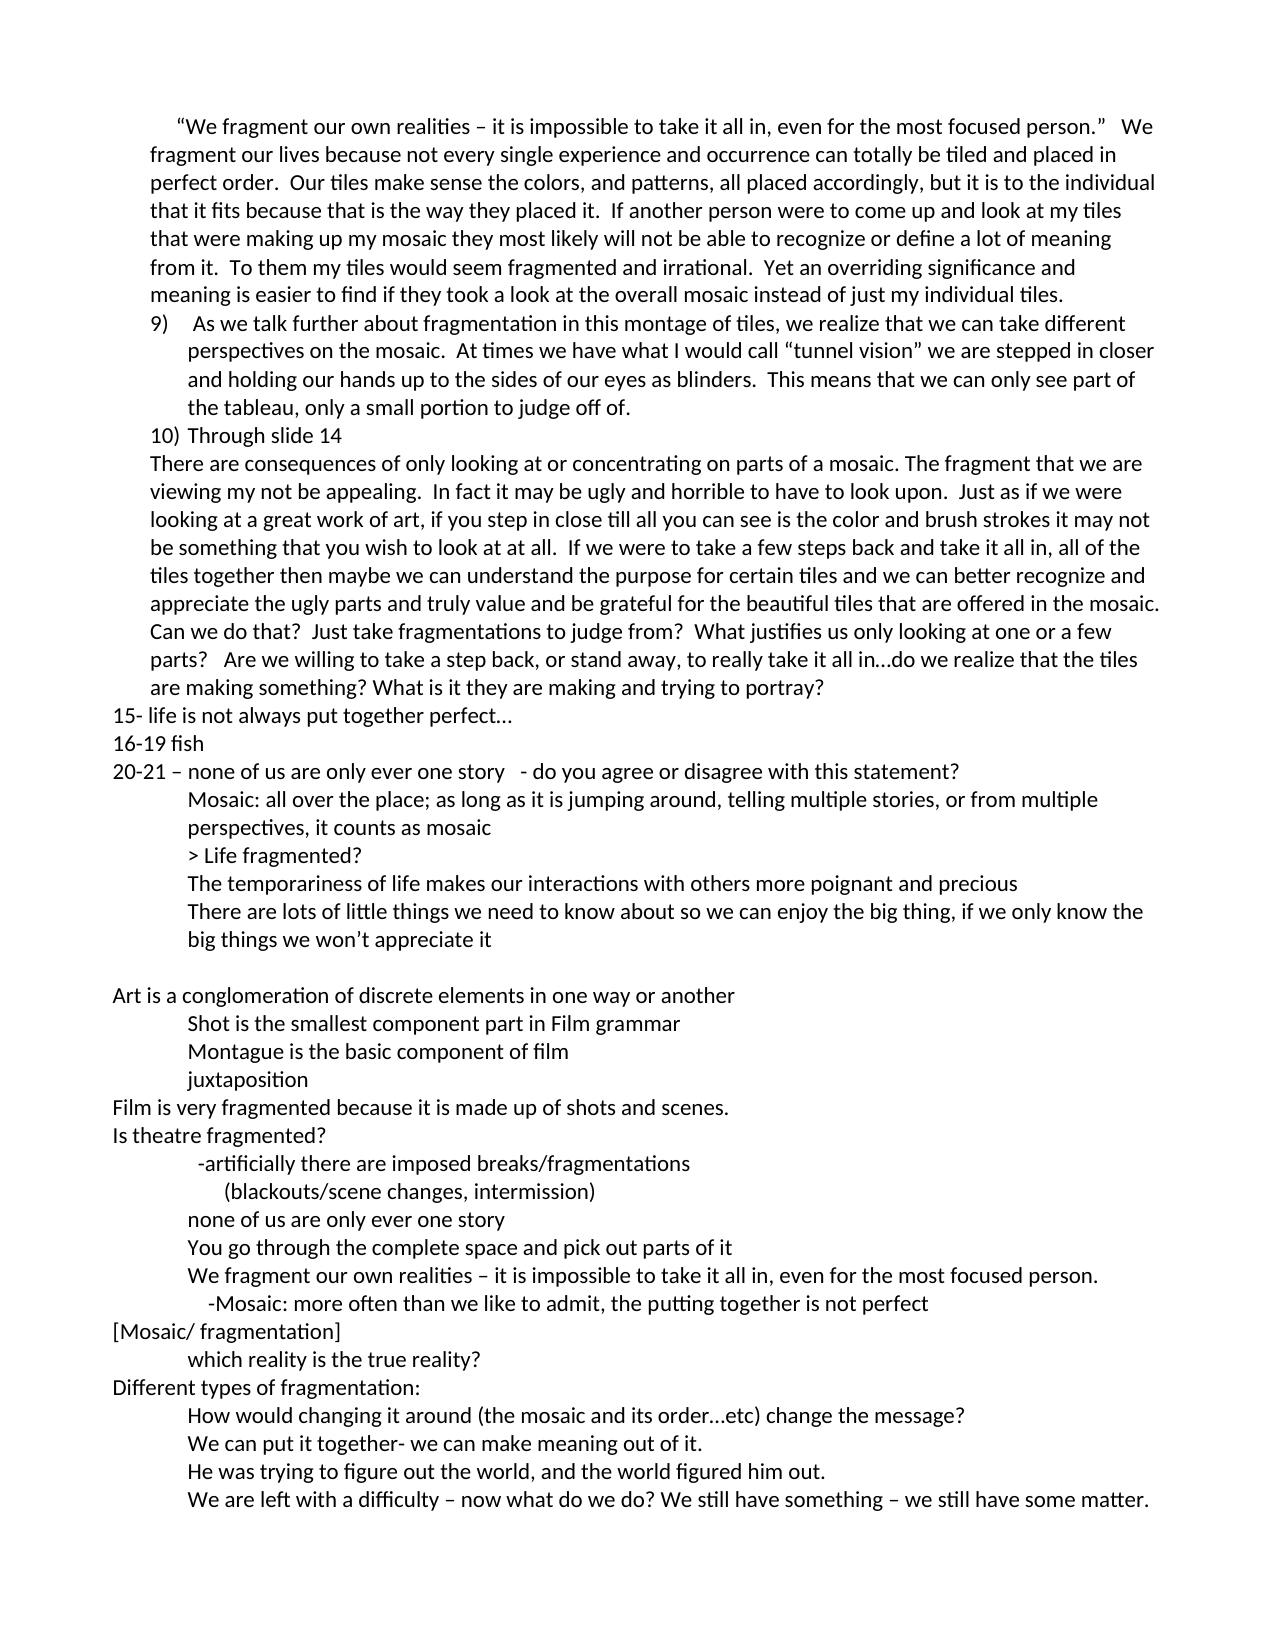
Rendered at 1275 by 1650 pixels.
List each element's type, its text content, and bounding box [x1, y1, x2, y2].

text Different types of fragmentation: [112, 1373, 1162, 1401]
text 20-21 – none of us are only ever one story - do you agree or disagree with this statement? [112, 757, 1162, 785]
text -Mosaic: more often than we like to admit, the putting together is not perfect [187, 1289, 1162, 1317]
text The temporariness of life makes our interactions with others more poignant and precious [187, 869, 1162, 897]
text We fragment our own realities – it is impossible to take it all in, even for the most focused person. [187, 1261, 1162, 1289]
text -artificially there are imposed breaks/fragmentations [187, 1149, 1162, 1177]
text > Life fragmented? [187, 841, 1162, 869]
text which reality is the true reality? [187, 1345, 1162, 1373]
text Is theatre fragmented? [112, 1121, 1162, 1149]
text juxtaposition [187, 1065, 1162, 1093]
text Mosaic: all over the place; as long as it is jumping around, telling multiple stories, or from multiple perspectives, it counts as mosaic [187, 785, 1162, 841]
text Shot is the smallest component part in Film grammar [187, 1009, 1162, 1037]
text There are consequences of only looking at or concentrating on parts of a mosaic. The fragment that we are viewing my not be appealing. In fact it may be ugly and horrible to have to look upon. Just as if we were looking at a great work of art, if you step in close till all you can see is the color and brush strokes it may not be something that you wish to look at at all. If we were to take a few steps back and take it all in, all of the tiles together then maybe we can understand the purpose for certain tiles and we can better recognize and appreciate the ugly parts and truly value and be grateful for the beautiful tiles that are offered in the mosaic. Can we do that? Just take fragmentations to judge from? What justifies us only looking at one or a few parts? Are we willing to take a step back, or stand away, to really take it all in…do we realize that the tiles are making something? What is it they are making and trying to portray? [150, 449, 1162, 701]
list As we talk further about fragmentation in this montage of tiles, we realize that we can take different perspectives on the mosaic. At times we have what I would call “tunnel vision” we are stepped in closer and holding our hands up to the sides of our eyes as blinders. This means that we can only see part of the tableau, only a small portion to judge off of. [150, 309, 1162, 421]
text There are lots of little things we need to know about so we can enjoy the big thing, if we only know the big things we won’t appreciate it [187, 897, 1162, 953]
list Through slide 14 [150, 421, 1162, 449]
text How would changing it around (the mosaic and its order…etc) change the message? [187, 1401, 1162, 1429]
text (blackouts/scene changes, intermission) [187, 1177, 1162, 1205]
text Film is very fragmented because it is made up of shots and scenes. [112, 1093, 1162, 1121]
text He was trying to figure out the world, and the world figured him out. [187, 1457, 1162, 1486]
text We are left with a difficulty – now what do we do? We still have something – we still have some matter. [187, 1486, 1162, 1513]
text Art is a conglomeration of discrete elements in one way or another [112, 981, 1162, 1009]
text 15- life is not always put together perfect… [112, 701, 1162, 729]
text “We fragment our own realities – it is impossible to take it all in, even for the most focused person.” We fragment our lives because not every single experience and occurrence can totally be tiled and placed in perfect order. Our tiles make sense the colors, and patterns, all placed accordingly, but it is to the individual that it fits because that is the way they placed it. If another person were to come up and look at my tiles that were making up my mosaic they most likely will not be able to recognize or define a lot of meaning from it. To them my tiles would seem fragmented and irrational. Yet an overriding significance and meaning is easier to find if they took a look at the overall mosaic instead of just my individual tiles. [150, 112, 1162, 309]
text We can put it together- we can make meaning out of it. [187, 1429, 1162, 1457]
text You go through the complete space and pick out parts of it [187, 1233, 1162, 1261]
text Montague is the basic component of film [187, 1037, 1162, 1065]
text none of us are only ever one story [187, 1205, 1162, 1233]
text [Mosaic/ fragmentation] [112, 1317, 1162, 1345]
text 16-19 fish [112, 729, 1162, 757]
